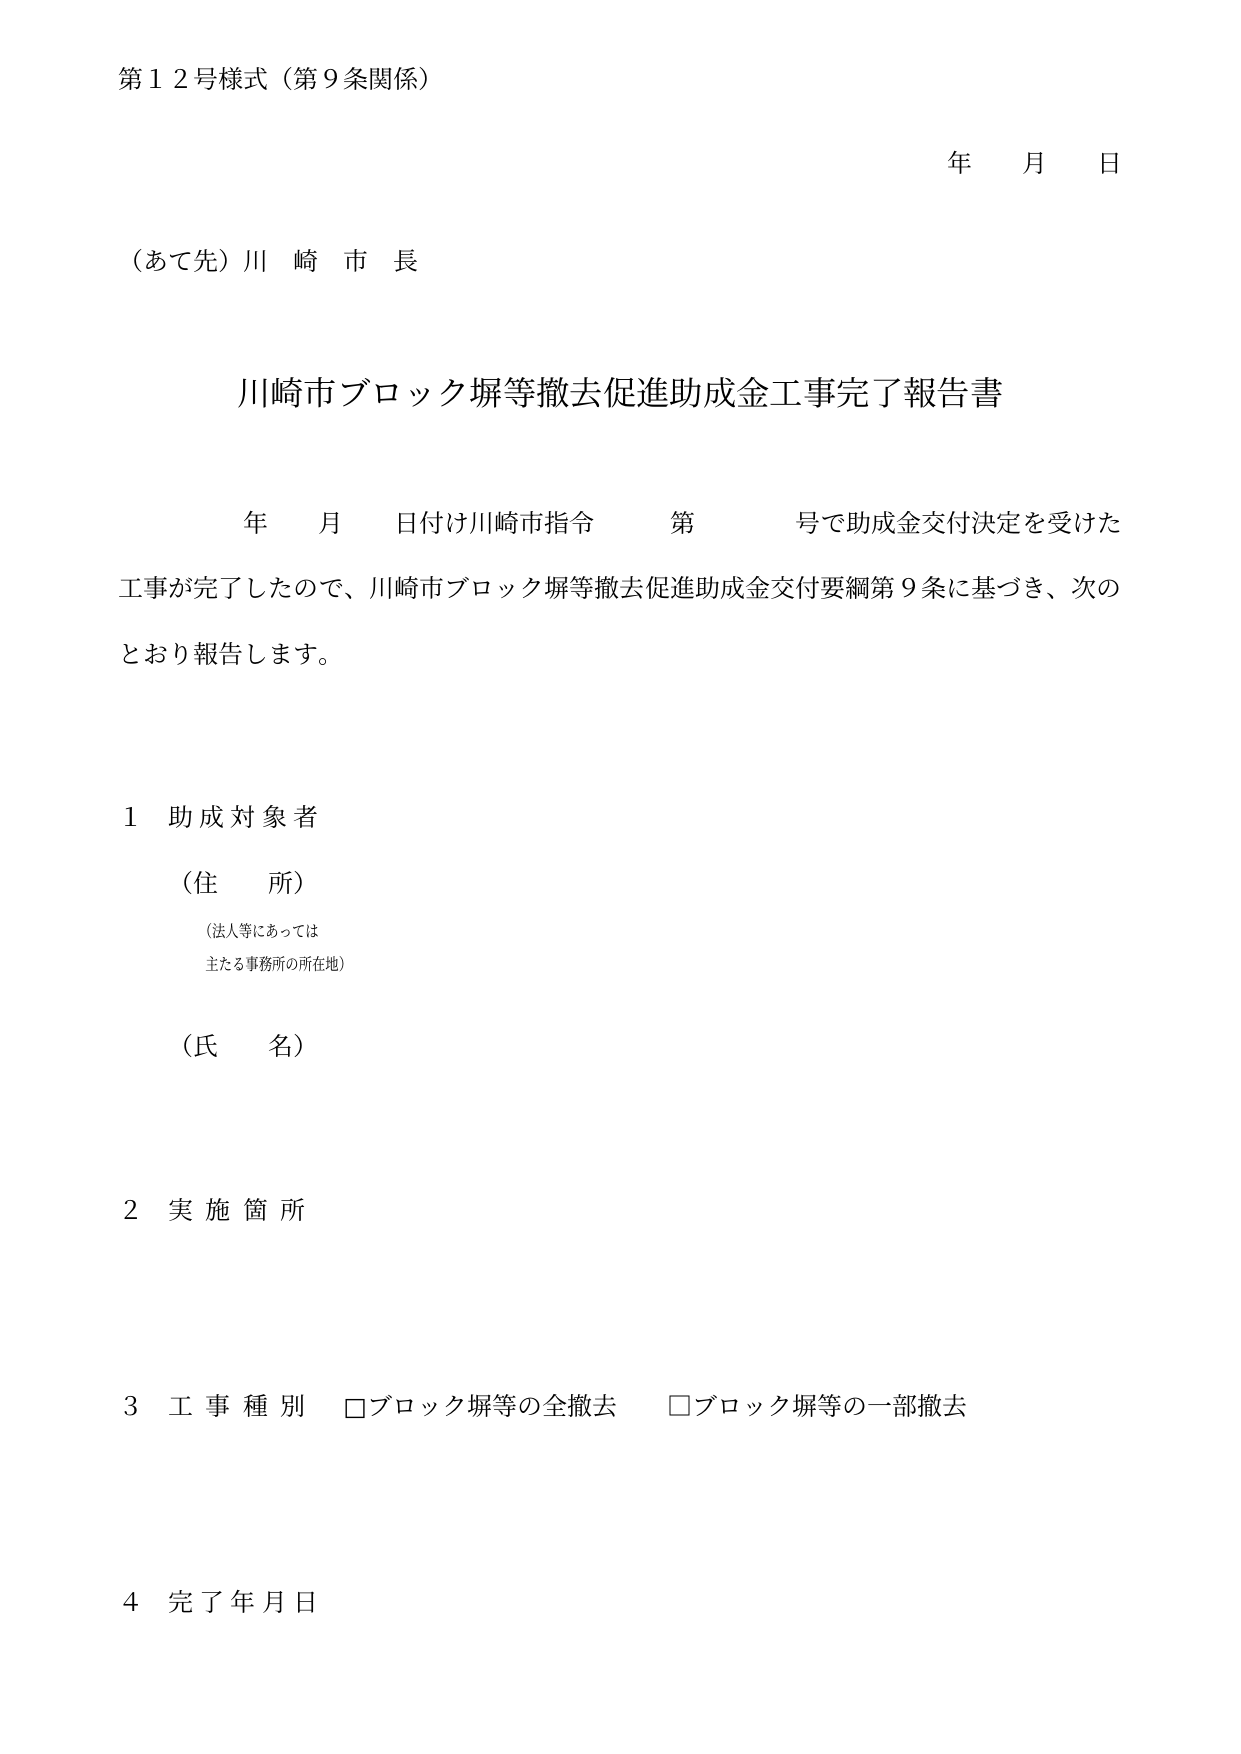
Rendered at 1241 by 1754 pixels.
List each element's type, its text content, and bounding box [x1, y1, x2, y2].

text 川崎市ブロック塀等撤去促進助成金工事完了報告書 [118, 358, 1122, 424]
text 第１２号様式（第９条関係） [118, 59, 1122, 95]
text ２ 実施箇所 [118, 1176, 1122, 1241]
text （あて先）川 崎 市 長 [118, 227, 1122, 293]
text １ 助成対象者 [118, 783, 1122, 849]
text ４ 完了年月日 [118, 1568, 1122, 1634]
text （氏 名） [118, 1012, 1122, 1078]
text 主たる事務所の所在地） [118, 947, 1122, 980]
text ３ 工事種別 □ブロック塀等の全撤去 □ブロック塀等の一部撤去 [118, 1372, 1122, 1438]
text （法人等にあっては [118, 914, 1122, 947]
text 年 月 日 [118, 129, 1122, 195]
text （住 所） [118, 849, 1122, 914]
text 年 月 日付け川崎市指令 第 号で助成金交付決定を受けた工事が完了したので、川崎市ブロック塀等撤去促進助成金交付要綱第９条に基づき、次のとおり報告します。 [118, 489, 1122, 685]
